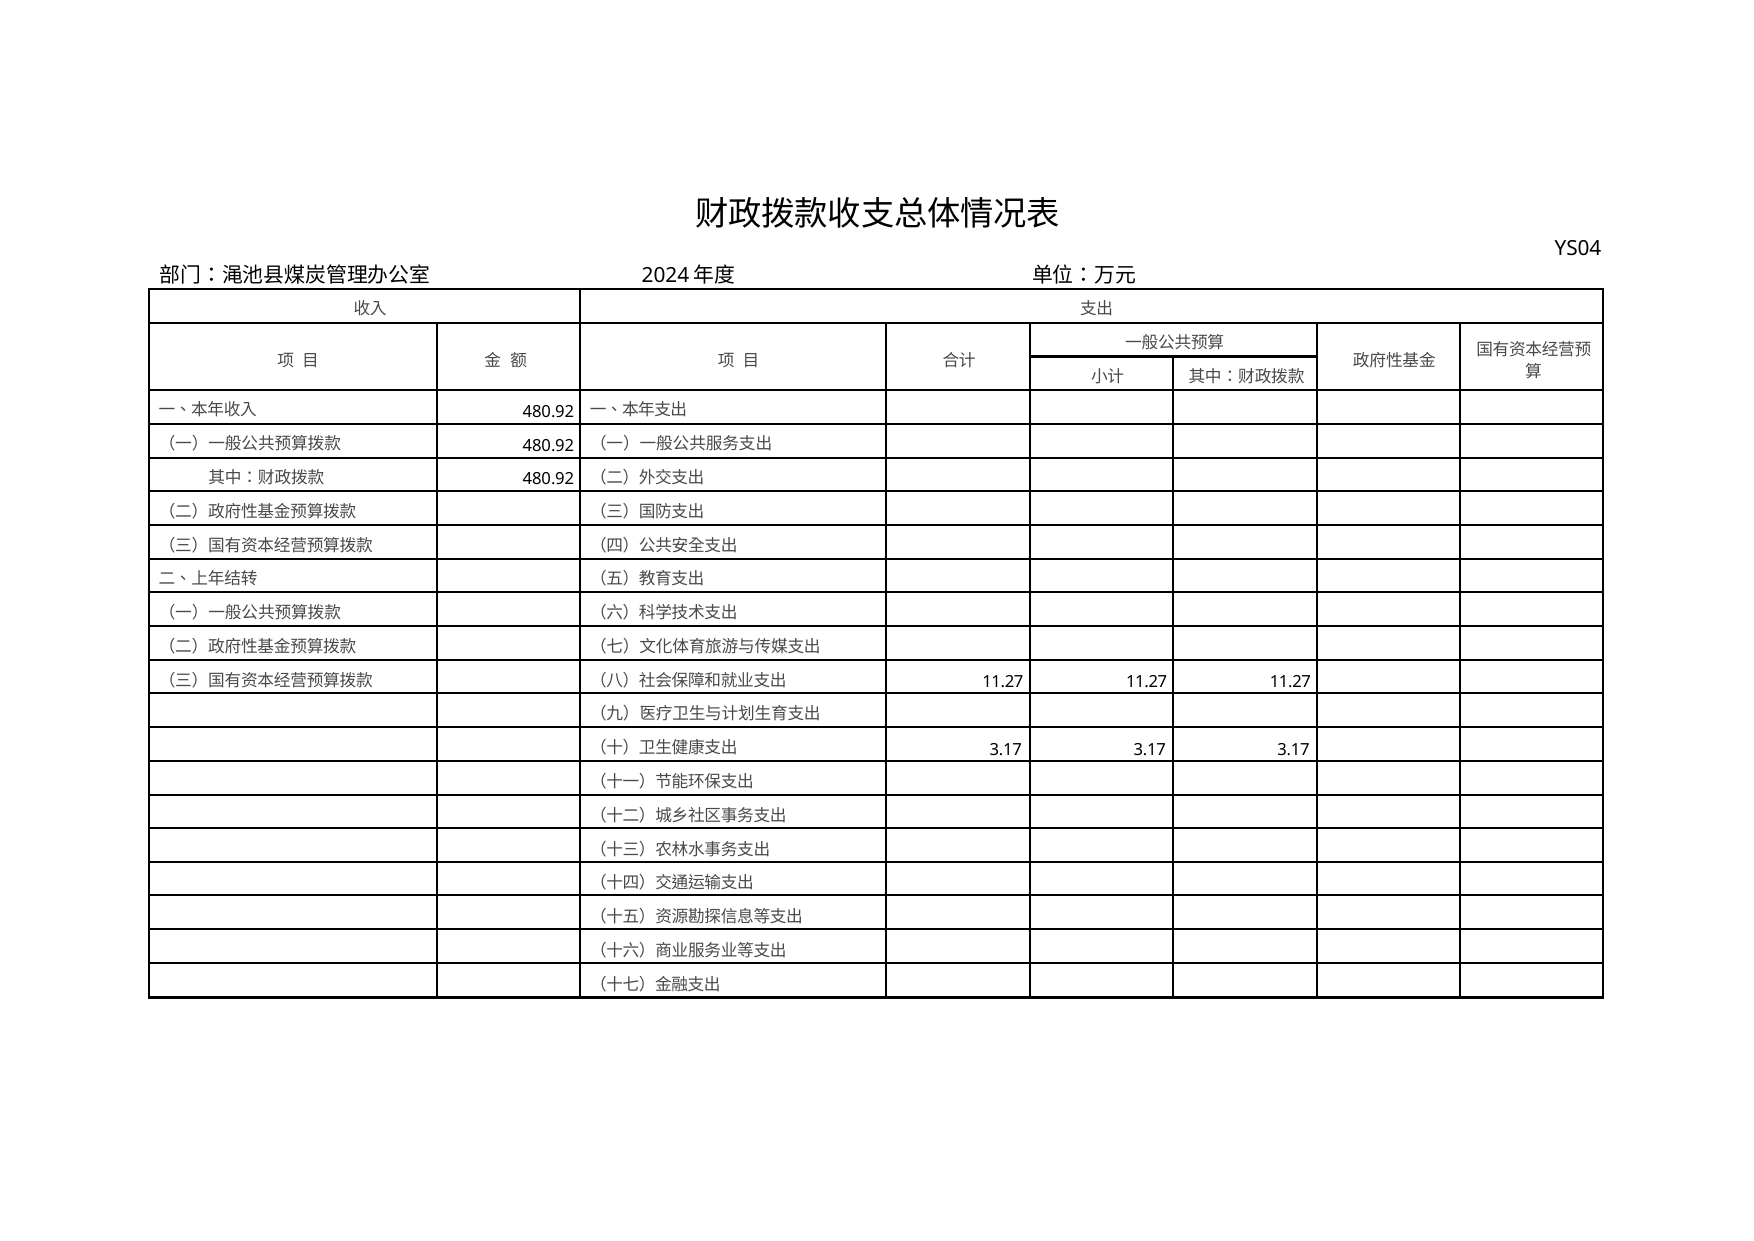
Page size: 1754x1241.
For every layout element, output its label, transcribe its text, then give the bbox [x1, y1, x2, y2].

table_cell [1031, 930, 1172, 962]
table_cell [887, 627, 1029, 659]
table_cell [1031, 593, 1172, 625]
table_cell [1318, 560, 1459, 591]
table_cell [1461, 391, 1602, 423]
table_cell [1461, 728, 1602, 760]
table_cell [1461, 425, 1602, 457]
table_cell [1174, 593, 1316, 625]
table_cell 3.17 [1031, 728, 1172, 760]
table_cell [1174, 526, 1316, 557]
table_cell [1031, 896, 1172, 928]
table_cell [1461, 762, 1602, 793]
table_cell （一）一般公共服务支出 [581, 425, 885, 457]
table_cell [1318, 796, 1459, 827]
table_cell [1461, 560, 1602, 591]
table_cell [150, 762, 436, 793]
table_cell [1174, 762, 1316, 793]
table_cell [1318, 829, 1459, 861]
table_cell [1461, 896, 1602, 928]
table_cell 一、本年收入 [150, 391, 436, 423]
table_cell （十三）农林水事务支出 [581, 829, 885, 861]
table_cell 3.17 [1174, 728, 1316, 760]
table_cell [1461, 627, 1602, 659]
table_cell [1318, 391, 1459, 423]
table_cell [1031, 694, 1172, 726]
table_cell [438, 796, 579, 827]
table_cell [1318, 661, 1459, 692]
table_cell （五）教育支出 [581, 560, 885, 591]
table_cell [1318, 627, 1459, 659]
table_cell 11.27 [1174, 661, 1316, 692]
table_cell （二）外交支出 [581, 459, 885, 490]
table_cell [1461, 930, 1602, 962]
table_cell [150, 896, 436, 928]
table_cell （十）卫生健康支出 [581, 728, 885, 760]
table_cell （四）公共安全支出 [581, 526, 885, 557]
table_cell [1318, 930, 1459, 962]
table_cell （六）科学技术支出 [581, 593, 885, 625]
table_cell [1174, 930, 1316, 962]
table_cell [1031, 492, 1172, 524]
table_cell [1318, 863, 1459, 894]
table_cell 其中：财政拨款 [1174, 358, 1316, 389]
table_cell （二）政府性基金预算拨款 [150, 627, 436, 659]
table_cell （七）文化体育旅游与传媒支出 [581, 627, 885, 659]
table_cell [1174, 425, 1316, 457]
table_header 支出 [581, 290, 1602, 322]
table_cell [438, 560, 579, 591]
table_cell [1031, 459, 1172, 490]
table_cell 国有资本经营预 算 [1461, 324, 1602, 389]
table_cell [1031, 762, 1172, 793]
table_cell [1174, 896, 1316, 928]
table_cell [887, 526, 1029, 557]
table_cell 11.27 [887, 661, 1029, 692]
table_cell [150, 728, 436, 760]
table_cell 480.92 [438, 425, 579, 457]
table_cell （十四）交通运输支出 [581, 863, 885, 894]
table_cell 项 目 [581, 324, 885, 389]
table_cell 一、本年支出 [581, 391, 885, 423]
table_cell [150, 829, 436, 861]
table_cell [887, 930, 1029, 962]
table_cell （三）国防支出 [581, 492, 885, 524]
table_cell [438, 964, 579, 996]
table_cell 一般公共预算 [1031, 324, 1316, 355]
table_cell [1318, 694, 1459, 726]
table_cell [438, 661, 579, 692]
table_cell （一）一般公共预算拨款 [150, 425, 436, 457]
table_cell [1318, 526, 1459, 557]
table_cell [1031, 829, 1172, 861]
table_cell [1318, 728, 1459, 760]
table_cell （二）政府性基金预算拨款 [150, 492, 436, 524]
table_cell [1461, 796, 1602, 827]
table_cell 480.92 [438, 459, 579, 490]
table_cell [438, 863, 579, 894]
table_cell [1461, 964, 1602, 996]
table_cell 金 额 [438, 324, 579, 389]
table_cell [1461, 829, 1602, 861]
table_cell [887, 964, 1029, 996]
table_cell [1174, 560, 1316, 591]
table_cell 其中：财政拨款 [150, 459, 436, 490]
table_cell [1174, 694, 1316, 726]
table_cell [1461, 459, 1602, 490]
table_cell [438, 930, 579, 962]
table_cell 小计 [1031, 358, 1172, 389]
table_cell [1031, 391, 1172, 423]
table_cell [887, 896, 1029, 928]
table_header 收入 [150, 290, 579, 322]
table_cell [887, 459, 1029, 490]
table_cell （十一）节能环保支出 [581, 762, 885, 793]
table_cell 政府性基金 [1318, 324, 1459, 389]
table_cell [1031, 863, 1172, 894]
table_cell [1174, 796, 1316, 827]
table_cell 11.27 [1031, 661, 1172, 692]
table_cell [438, 829, 579, 861]
text 财政拨款收支总体情况表 [695, 192, 1605, 234]
table_cell [1031, 627, 1172, 659]
table_cell [1318, 459, 1459, 490]
table_cell [1318, 593, 1459, 625]
table_cell [1031, 964, 1172, 996]
table_cell [150, 796, 436, 827]
table_cell [150, 694, 436, 726]
table_cell [1461, 526, 1602, 557]
table_cell （九）医疗卫生与计划生育支出 [581, 694, 885, 726]
table_cell 480.92 [438, 391, 579, 423]
table_cell [887, 492, 1029, 524]
table_cell [887, 391, 1029, 423]
table_cell （十五）资源勘探信息等支出 [581, 896, 885, 928]
table_cell （十六）商业服务业等支出 [581, 930, 885, 962]
table_cell [1318, 964, 1459, 996]
table_cell [438, 526, 579, 557]
table_cell [150, 930, 436, 962]
table_cell [1031, 526, 1172, 557]
table_cell [1461, 863, 1602, 894]
table_cell 项 目 [150, 324, 436, 389]
table_cell [887, 796, 1029, 827]
table_cell [887, 560, 1029, 591]
table_cell 合计 [887, 324, 1029, 389]
table_cell [1174, 964, 1316, 996]
table_cell [1174, 863, 1316, 894]
table_cell [1461, 492, 1602, 524]
table_cell [1174, 391, 1316, 423]
table_cell [1031, 425, 1172, 457]
table_cell [1174, 627, 1316, 659]
table_cell [1318, 492, 1459, 524]
table_cell [1318, 896, 1459, 928]
table_cell [438, 627, 579, 659]
table_cell [1174, 492, 1316, 524]
table_cell [1461, 593, 1602, 625]
table_cell [887, 863, 1029, 894]
text YS04 [1554, 238, 1605, 260]
table_cell [1318, 425, 1459, 457]
table_cell [1318, 762, 1459, 793]
table_cell （三）国有资本经营预算拨款 [150, 526, 436, 557]
table_cell [438, 694, 579, 726]
table_cell [1461, 661, 1602, 692]
table_cell （十二）城乡社区事务支出 [581, 796, 885, 827]
table_cell [150, 964, 436, 996]
table_cell [887, 694, 1029, 726]
table_cell [1174, 829, 1316, 861]
table_cell [1031, 796, 1172, 827]
table_cell （三）国有资本经营预算拨款 [150, 661, 436, 692]
table_cell 二、上年结转 [150, 560, 436, 591]
table_cell [887, 593, 1029, 625]
table_cell [438, 728, 579, 760]
table_cell [150, 863, 436, 894]
table_cell [438, 896, 579, 928]
table_cell （一）一般公共预算拨款 [150, 593, 436, 625]
table_cell [1174, 459, 1316, 490]
table_cell [887, 829, 1029, 861]
table_cell [438, 762, 579, 793]
table_cell [1031, 560, 1172, 591]
table_cell [887, 425, 1029, 457]
text 部门：渑池县煤炭管理办公室 2024年度 单位：万元 [159, 263, 1605, 287]
table_cell [1461, 694, 1602, 726]
table_cell [887, 762, 1029, 793]
table_cell [438, 492, 579, 524]
table_cell [438, 593, 579, 625]
table_cell （八）社会保障和就业支出 [581, 661, 885, 692]
table_cell （十七）金融支出 [581, 964, 885, 996]
table_cell 3.17 [887, 728, 1029, 760]
